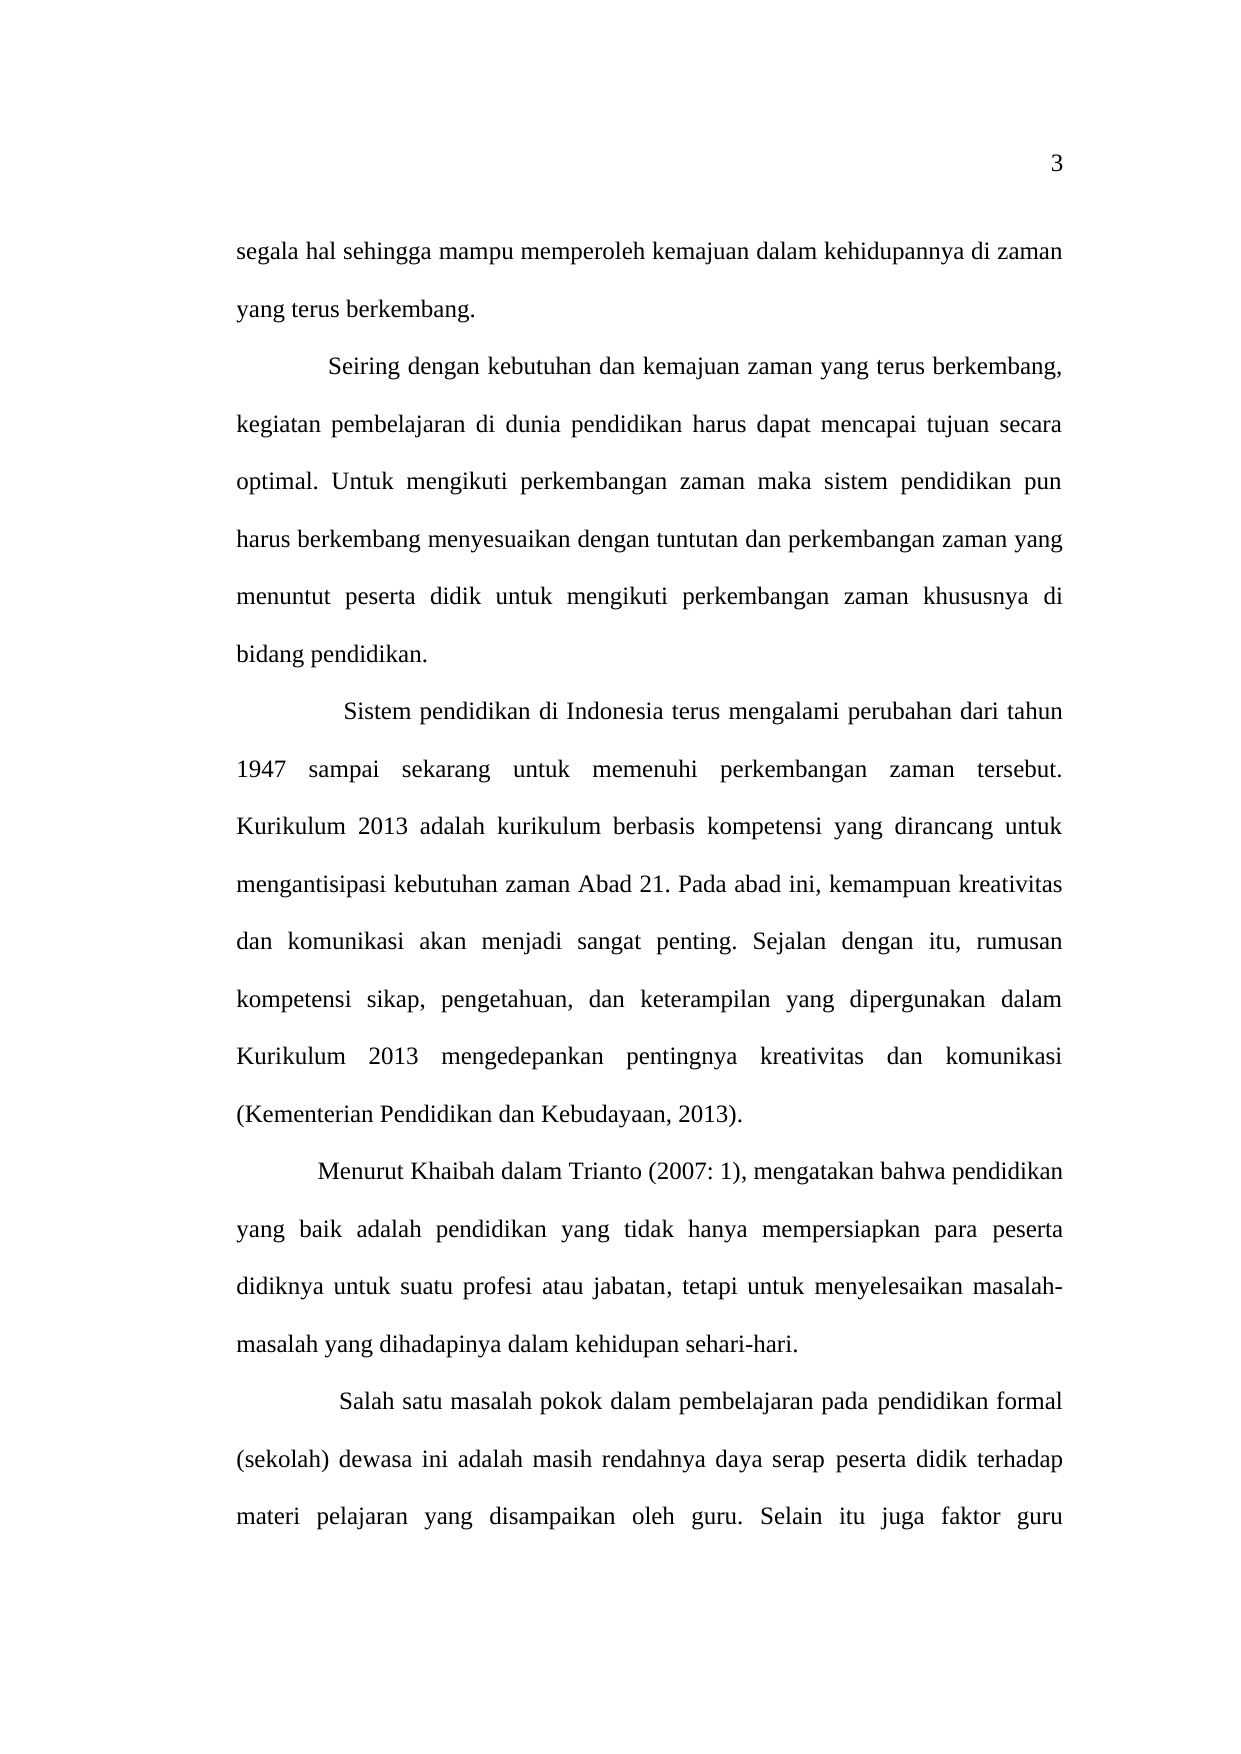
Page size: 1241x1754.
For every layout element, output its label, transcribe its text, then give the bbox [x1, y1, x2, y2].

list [236, 236, 1063, 323]
list Menurut Khaibah dalam Trianto (2007: 1), mengatakan bahwa pendidikan yang baik adalah pendidikan yang tidak hanya mempersiapkan para peserta didiknya untuk suatu profesi atau jabatan, tetapi untuk menyelesaikan masalah-masalah yang dihadapinya dalam kehidupan sehari-hari. [236, 1156, 1063, 1358]
list Sistem pendidikan di Indonesia terus mengalami perubahan dari tahun 1947 sampai sekarang untuk memenuhi perkembangan zaman tersebut. Kurikulum 2013 adalah kurikulum berbasis kompetensi yang dirancang untuk mengantisipasi kebutuhan zaman Abad 21. Pada abad ini, kemampuan kreativitas dan komunikasi akan menjadi sangat penting. Sejalan dengan itu, rumusan kompetensi sikap, pengetahuan, dan keterampilan yang dipergunakan dalam Kurikulum 2013 mengedepankan pentingnya kreativitas dan komunikasi (Kementerian Pendidikan dan Kebudayaan, 2013). [236, 696, 1063, 1128]
list Seiring dengan kebutuhan dan kemajuan zaman yang terus berkembang, kegiatan pembelajaran di dunia pendidikan harus dapat mencapai tujuan secara optimal. Untuk mengikuti perkembangan zaman maka sistem pendidikan pun harus berkembang menyesuaikan dengan tuntutan dan perkembangan zaman yang menuntut peserta didik untuk mengikuti perkembangan zaman khususnya di bidang pendidikan. [236, 351, 1063, 668]
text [236, 1386, 1063, 1530]
